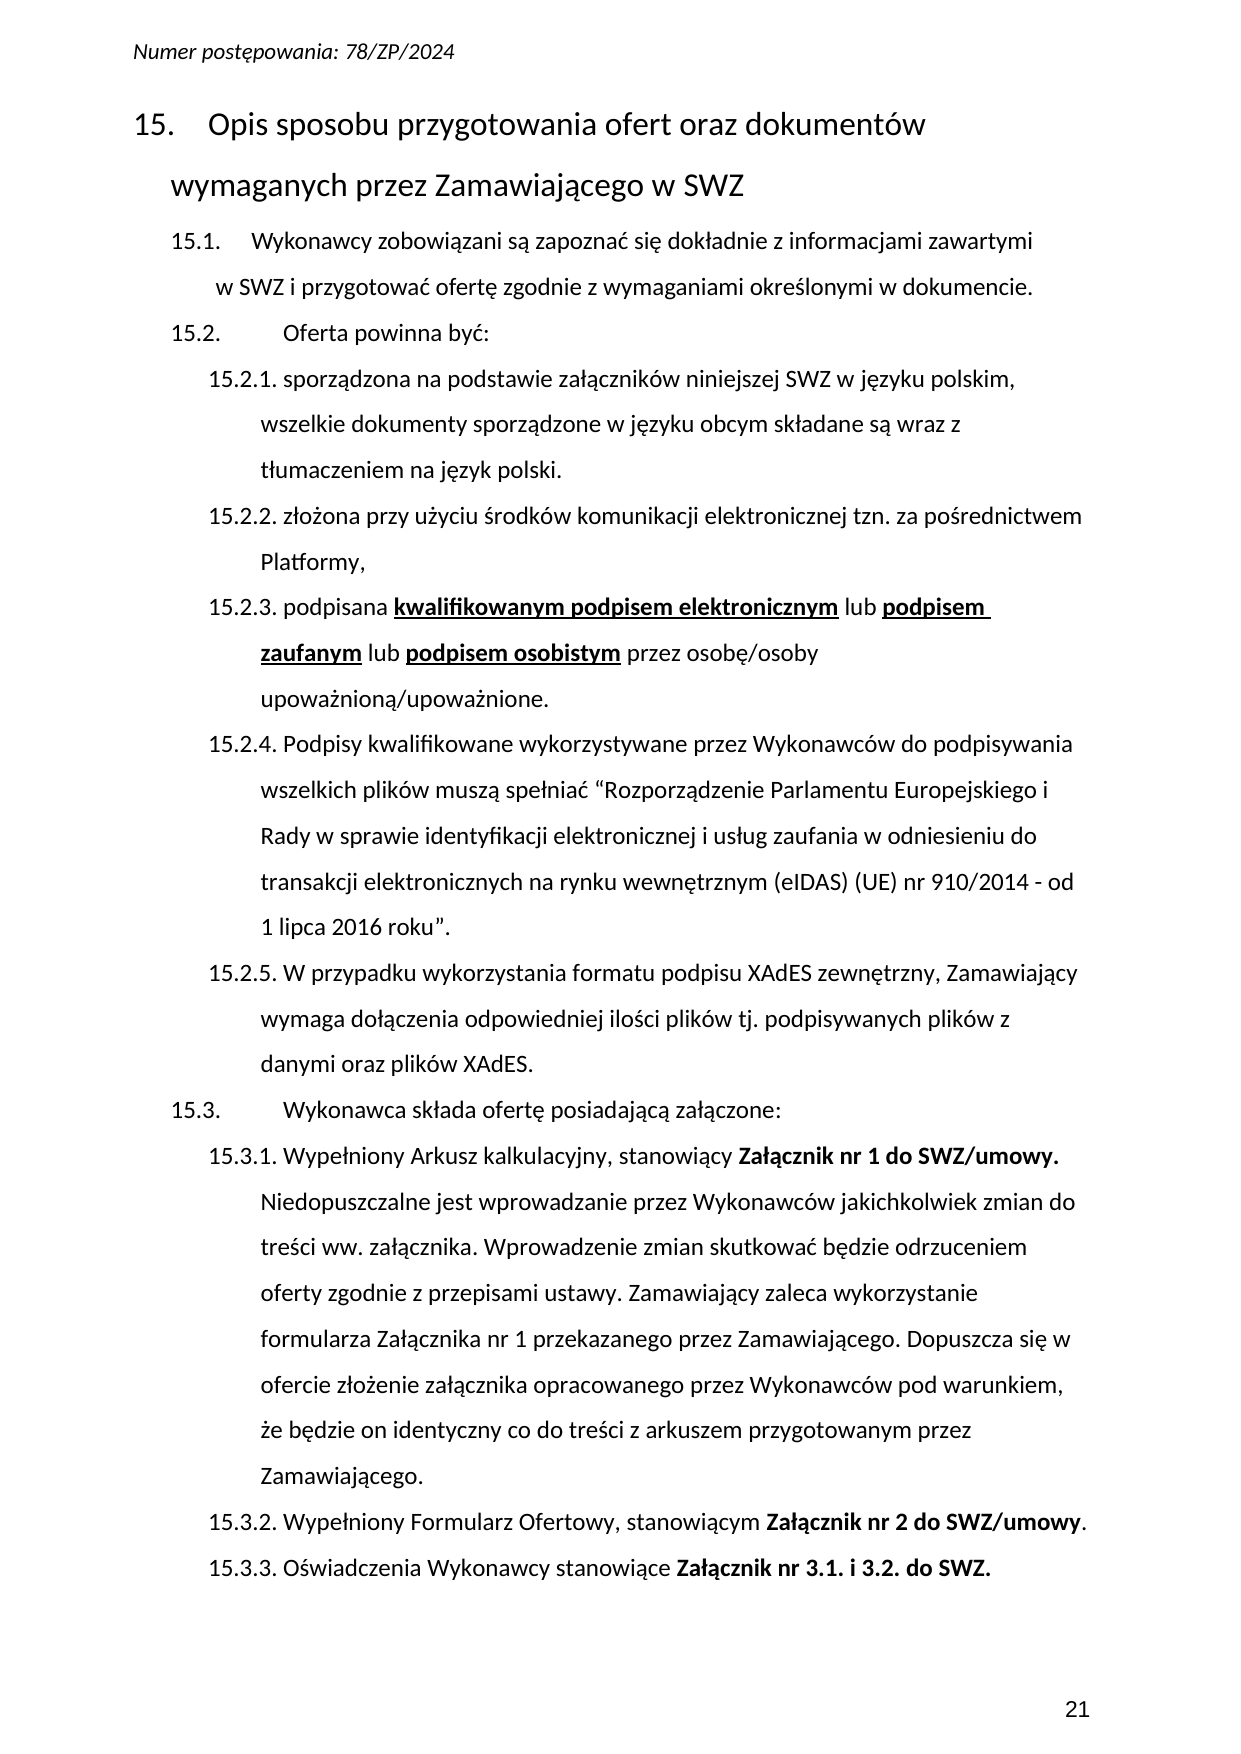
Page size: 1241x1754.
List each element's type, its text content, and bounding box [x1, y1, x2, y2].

list Wypełniony Arkusz kalkulacyjny, stanowiący Załącznik nr 1 do SWZ/umowy. [208, 1140, 1090, 1171]
list W przypadku wykorzystania formatu podpisu XAdES zewnętrzny, Zamawiający wymaga dołączenia odpowiedniej ilości plików tj. podpisywanych plików z danymi oraz plików XAdES. [208, 957, 1090, 1079]
list Podpisy kwalifikowane wykorzystywane przez Wykonawców do podpisywania wszelkich plików muszą spełniać “Rozporządzenie Parlamentu Europejskiego i Rady w sprawie identyfikacji elektronicznej i usług zaufania w odniesieniu do transakcji elektronicznych na rynku wewnętrznym (eIDAS) (UE) nr 910/2014 - od 1 lipca 2016 roku”. [208, 728, 1090, 942]
list Oświadczenia Wykonawcy stanowiące Załącznik nr 3.1. i 3.2. do SWZ. [208, 1552, 1090, 1582]
list złożona przy użyciu środków komunikacji elektronicznej tzn. za pośrednictwem Platformy, [208, 500, 1090, 576]
list Oferta powinna być: [170, 317, 1090, 347]
subtitle Opis sposobu przygotowania ofert oraz dokumentów wymaganych przez Zamawiającego w SWZ [133, 103, 1090, 205]
list Niedopuszczalne jest wprowadzanie przez Wykonawców jakichkolwiek zmian do treści ww. załącznika. Wprowadzenie zmian skutkować będzie odrzuceniem oferty zgodnie z przepisami ustawy. Zamawiający zaleca wykorzystanie formularza Załącznika nr 1 przekazanego przez Zamawiającego. Dopuszcza się w ofercie złożenie załącznika opracowanego przez Wykonawców pod warunkiem, że będzie on identyczny co do treści z arkuszem przygotowanym przez Zamawiającego. [260, 1186, 1090, 1491]
list Wykonawcy zobowiązani są zapoznać się dokładnie z informacjami zawartymi w SWZ i przygotować ofertę zgodnie z wymaganiami określonymi w dokumencie. [170, 226, 1080, 302]
list podpisana kwalifikowanym podpisem elektronicznym lub podpisem zaufanym lub podpisem osobistym przez osobę/osoby upoważnioną/upoważnione. [208, 591, 1090, 713]
list Wypełniony Formularz Ofertowy, stanowiącym Załącznik nr 2 do SWZ/umowy. [208, 1506, 1090, 1536]
list sporządzona na podstawie załączników niniejszej SWZ w języku polskim, wszelkie dokumenty sporządzone w języku obcym składane są wraz z tłumaczeniem na język polski. [208, 363, 1090, 485]
list Wykonawca składa ofertę posiadającą załączone: [170, 1094, 1090, 1125]
